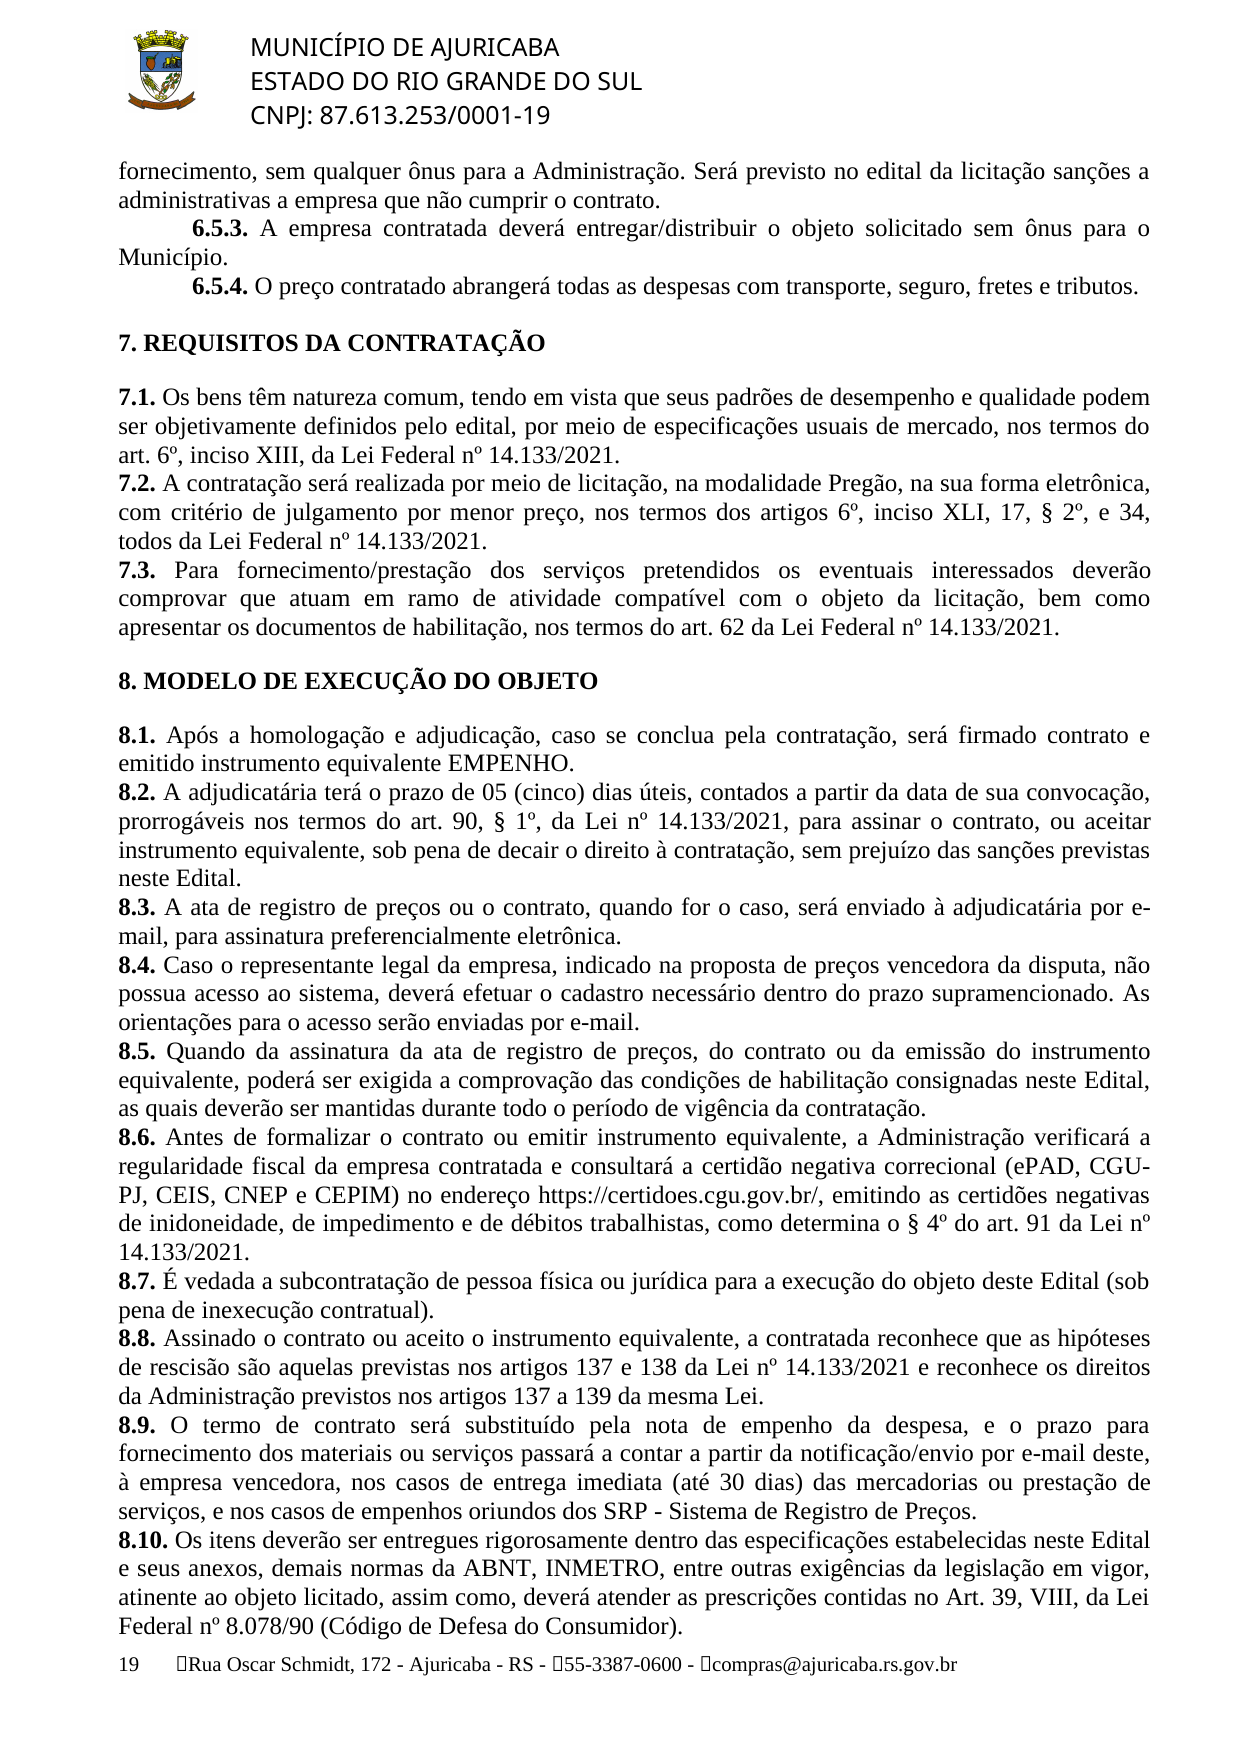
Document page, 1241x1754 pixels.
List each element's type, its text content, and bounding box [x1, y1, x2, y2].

picture [125, 29, 198, 113]
text 7.1. Os bens têm natureza comum, tendo em vista que seus padrões de desempenho e qualidade podem ser objetivamente definidos pelo edital, por meio de especificações usuais de mercado, nos termos do art. 6º, inciso XIII, da Lei Federal nº 14.133/2021. [118, 382, 1152, 468]
text 8.4. Caso o representante legal da empresa, indicado na proposta de preços vencedora da disputa, não possua acesso ao sistema, deverá efetuar o cadastro necessário dentro do prazo supramencionado. As orientações para o acesso serão enviadas por e-mail. [118, 950, 1152, 1036]
text 7. REQUISITOS DA CONTRATAÇÃO [118, 328, 1152, 357]
text 8.10. Os itens deverão ser entregues rigorosamente dentro das especificações estabelecidas neste Edital e seus anexos, demais normas da ABNT, INMETRO, entre outras exigências da legislação em vigor, atinente ao objeto licitado, assim como, deverá atender as prescrições contidas no Art. 39, VIII, da Lei Federal nº 8.078/90 (Código de Defesa do Consumidor). [118, 1525, 1152, 1640]
text 8. MODELO DE EXECUÇÃO DO OBJETO [118, 666, 1152, 695]
text 8.3. A ata de registro de preços ou o contrato, quando for o caso, será enviado à adjudicatária por e-mail, para assinatura preferencialmente eletrônica. [118, 892, 1152, 950]
text 8.7. É vedada a subcontratação de pessoa física ou jurídica para a execução do objeto deste Edital (sob pena de inexecução contratual). [118, 1266, 1152, 1323]
text 7.2. A contratação será realizada por meio de licitação, na modalidade Pregão, na sua forma eletrônica, com critério de julgamento por menor preço, nos termos dos artigos 6º, inciso XLI, 17, § 2º, e 34, todos da Lei Federal nº 14.133/2021. [118, 468, 1152, 555]
text 6.5.4. O preço contratado abrangerá todas as despesas com transporte, seguro, fretes e tributos. [118, 271, 1152, 300]
text 8.8. Assinado o contrato ou aceito o instrumento equivalente, a contratada reconhece que as hipóteses de rescisão são aquelas previstas nos artigos 137 e 138 da Lei nº 14.133/2021 e reconhece os direitos da Administração previstos nos artigos 137 a 139 da mesma Lei. [118, 1323, 1152, 1410]
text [118, 156, 1152, 213]
text 6.5.3. A empresa contratada deverá entregar/distribuir o objeto solicitado sem ônus para o Município. [118, 213, 1152, 271]
text 8.1. Após a homologação e adjudicação, caso se conclua pela contratação, será firmado contrato e emitido instrumento equivalente EMPENHO. [118, 720, 1152, 777]
text 8.6. Antes de formalizar o contrato ou emitir instrumento equivalente, a Administração verificará a regularidade fiscal da empresa contratada e consultará a certidão negativa correcional (ePAD, CGU-PJ, CEIS, CNEP e CEPIM) no endereço https://certidoes.cgu.gov.br/, emitindo as certidões negativas de inidoneidade, de impedimento e de débitos trabalhistas, como determina o § 4º do art. 91 da Lei nº 14.133/2021. [118, 1122, 1152, 1266]
text 7.3. Para fornecimento/prestação dos serviços pretendidos os eventuais interessados deverão comprovar que atuam em ramo de atividade compatível com o objeto da licitação, bem como apresentar os documentos de habilitação, nos termos do art. 62 da Lei Federal nº 14.133/2021. [118, 555, 1152, 641]
text 8.2. A adjudicatária terá o prazo de 05 (cinco) dias úteis, contados a partir da data de sua convocação, prorrogáveis nos termos do art. 90, § 1º, da Lei nº 14.133/2021, para assinar o contrato, ou aceitar instrumento equivalente, sob pena de decair o direito à contratação, sem prejuízo das sanções previstas neste Edital. [118, 777, 1152, 892]
text 8.9. O termo de contrato será substituído pela nota de empenho da despesa, e o prazo para fornecimento dos materiais ou serviços passará a contar a partir da notificação/envio por e-mail deste, à empresa vencedora, nos casos de entrega imediata (até 30 dias) das mercadorias ou prestação de serviços, e nos casos de empenhos oriundos dos SRP - Sistema de Registro de Preços. [118, 1410, 1152, 1525]
text 8.5. Quando da assinatura da ata de registro de preços, do contrato ou da emissão do instrumento equivalente, poderá ser exigida a comprovação das condições de habilitação consignadas neste Edital, as quais deverão ser mantidas durante todo o período de vigência da contratação. [118, 1036, 1152, 1122]
